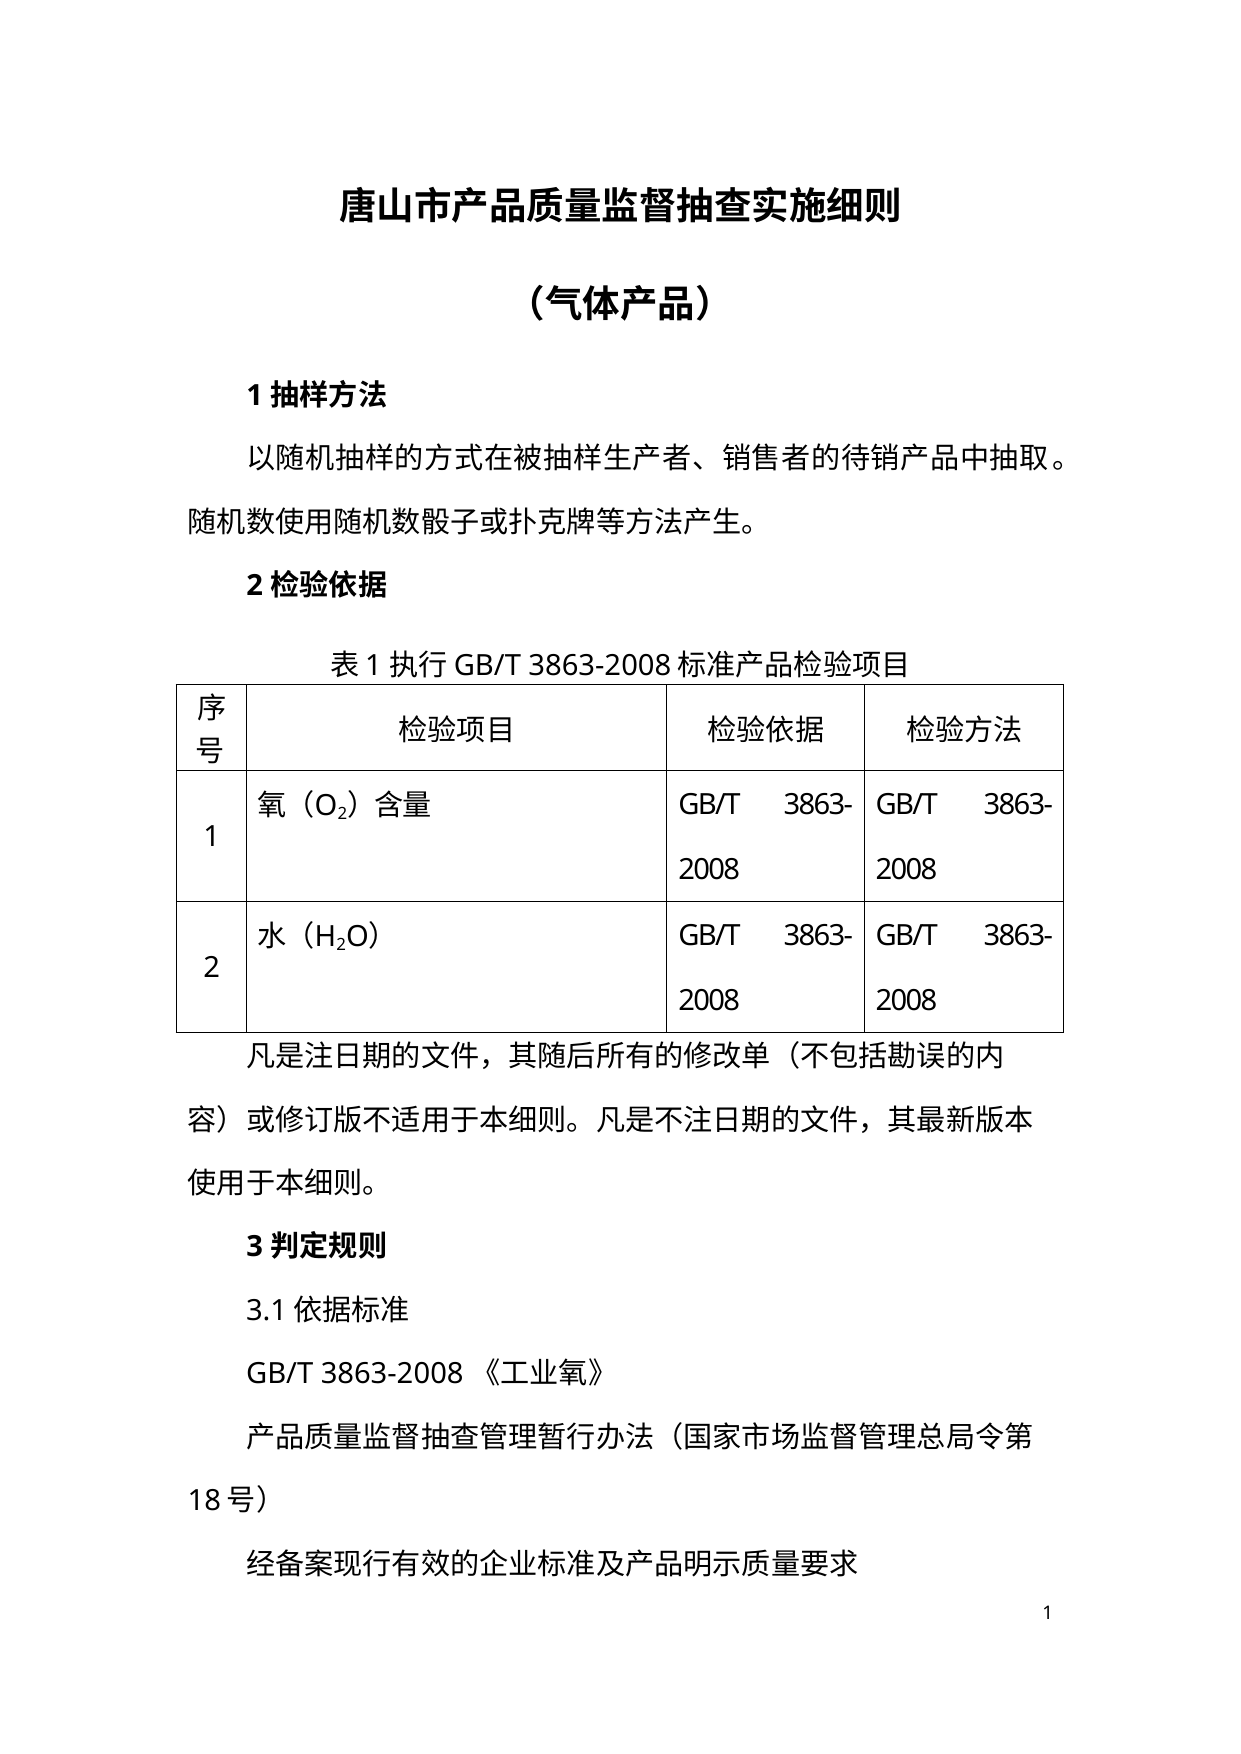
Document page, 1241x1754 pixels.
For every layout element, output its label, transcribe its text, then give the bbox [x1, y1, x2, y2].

table_cell GB/T 3863-2008 [667, 902, 864, 1032]
text GB/T 3863-2008 《工业氧》 [187, 1350, 1053, 1392]
table_cell GB/T 3863-2008 [865, 902, 1063, 1032]
text （气体产品） [187, 274, 1053, 328]
text 凡是注日期的文件，其随后所有的修改单（不包括勘误的内容）或修订版不适用于本细则。凡是不注日期的文件，其最新版本使用于本细则。 [187, 1033, 1053, 1202]
table_cell 2 [177, 902, 246, 1032]
table_cell 氧（O2）含量 [247, 771, 666, 901]
text 1 抽样方法 [187, 371, 1053, 414]
text 表1 执行GB/T 3863-2008标准产品检验项目 [187, 641, 1053, 684]
table_cell GB/T 3863-2008 [667, 771, 864, 901]
text 以随机抽样的方式在被抽样生产者、销售者的待销产品中抽取。随机数使用随机数骰子或扑克牌等方法产生。 [187, 435, 1053, 541]
table_header 检验方法 [865, 685, 1063, 769]
table_cell 水（H2O） [247, 902, 666, 1032]
text 经备案现行有效的企业标准及产品明示质量要求 [187, 1541, 1053, 1583]
text 3.1依据标准 [187, 1286, 1053, 1329]
text 3 判定规则 [187, 1223, 1053, 1265]
table_header 检验项目 [247, 685, 666, 769]
table_header 检验依据 [667, 685, 864, 769]
text 唐山市产品质量监督抽查实施细则 [187, 176, 1053, 230]
table_cell GB/T 3863-2008 [865, 771, 1063, 901]
table_cell 1 [177, 771, 246, 901]
text 产品质量监督抽查管理暂行办法（国家市场监督管理总局令第18号） [187, 1413, 1053, 1519]
text 2 检验依据 [187, 562, 1053, 604]
table_header 序号 [177, 685, 246, 769]
